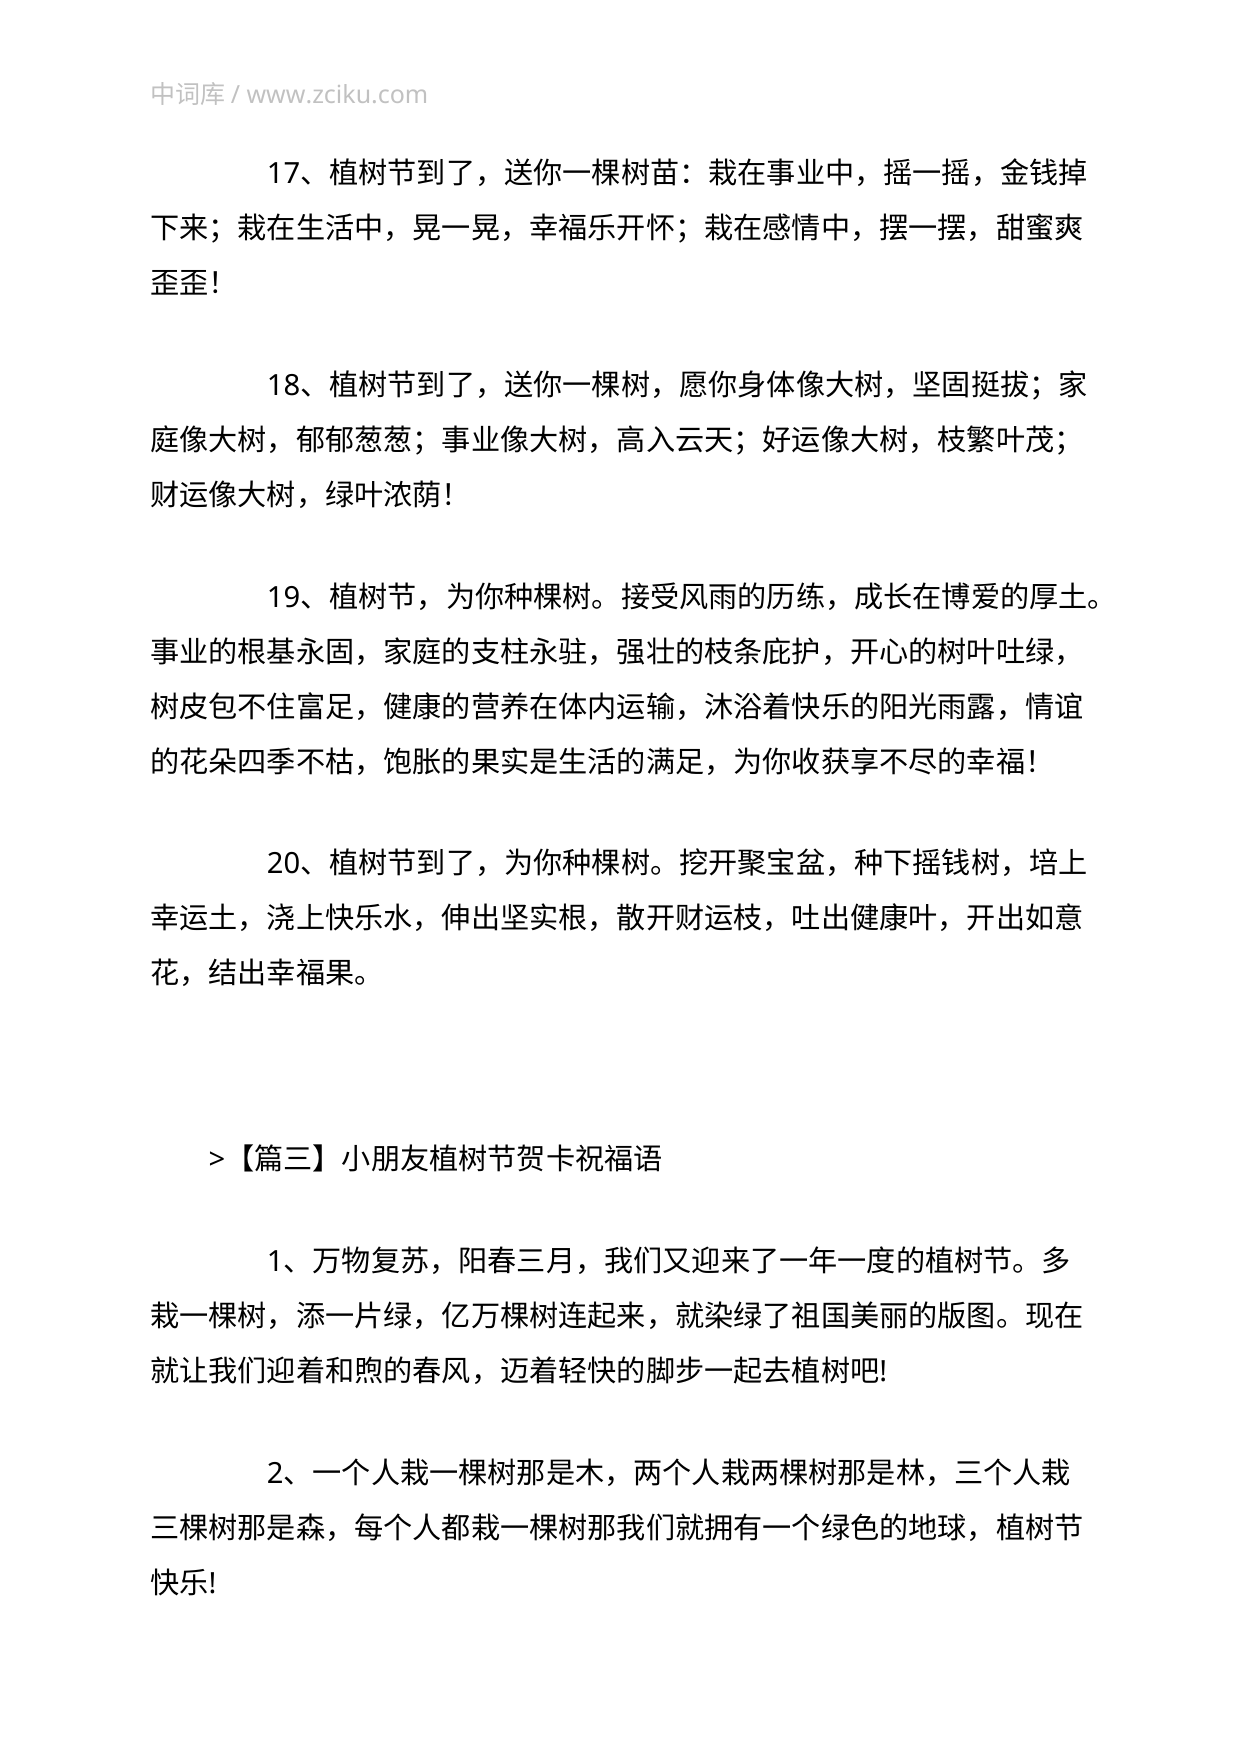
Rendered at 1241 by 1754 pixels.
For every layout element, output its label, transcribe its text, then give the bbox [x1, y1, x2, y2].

text 17、植树节到了，送你一棵树苗：栽在事业中，摇一摇，金钱掉下来；栽在生活中，晃一晃，幸福乐开怀；栽在感情中，摆一摆，甜蜜爽歪歪！ [150, 150, 1090, 302]
text 18、植树节到了，送你一棵树，愿你身体像大树，坚固挺拔；家庭像大树，郁郁葱葱；事业像大树，高入云天；好运像大树，枝繁叶茂；财运像大树，绿叶浓荫！ [150, 362, 1090, 514]
text 2、一个人栽一棵树那是木，两个人栽两棵树那是林，三个人栽三棵树那是森，每个人都栽一棵树那我们就拥有一个绿色的地球，植树节快乐! [150, 1449, 1090, 1602]
text 1、万物复苏，阳春三月，我们又迎来了一年一度的植树节。多栽一棵树，添一片绿，亿万棵树连起来，就染绿了祖国美丽的版图。现在就让我们迎着和煦的春风，迈着轻快的脚步一起去植树吧! [150, 1238, 1090, 1390]
text >【篇三】小朋友植树节贺卡祝福语 [150, 1136, 1090, 1178]
text 20、植树节到了，为你种棵树。挖开聚宝盆，种下摇钱树，培上幸运土，浇上快乐水，伸出坚实根，散开财运枝，吐出健康叶，开出如意花，结出幸福果。 [150, 840, 1090, 992]
text 19、植树节，为你种棵树。接受风雨的历练，成长在博爱的厚土。事业的根基永固，家庭的支柱永驻，强壮的枝条庇护，开心的树叶吐绿，树皮包不住富足，健康的营养在体内运输，沐浴着快乐的阳光雨露，情谊的花朵四季不枯，饱胀的果实是生活的满足，为你收获享不尽的幸福！ [150, 573, 1090, 780]
